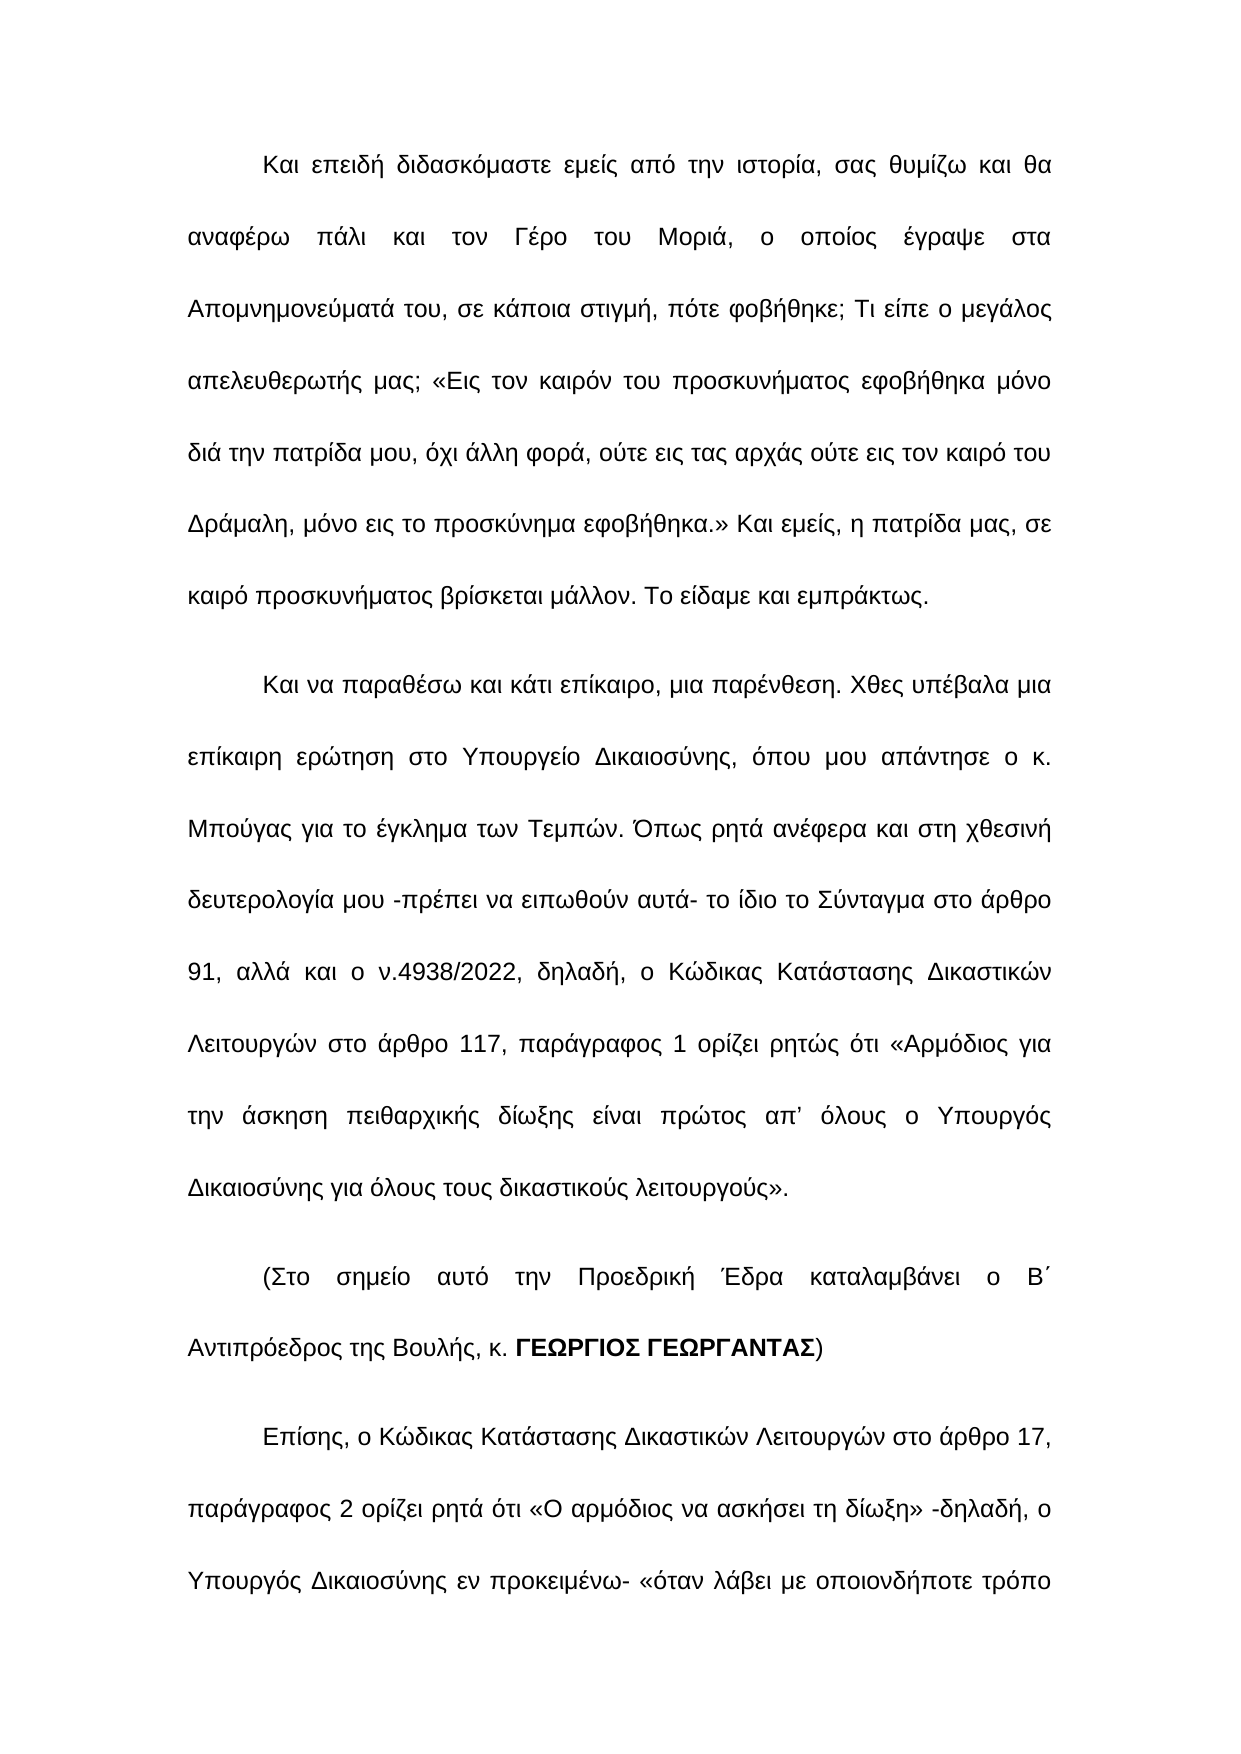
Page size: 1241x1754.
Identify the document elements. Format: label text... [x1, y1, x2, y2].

text Και να παραθέσω και κάτι επίκαιρο, μια παρένθεση. Χθες υπέβαλα μια επίκαιρη ερώτηση στο Υπουργείο Δικαιοσύνης, όπου μου απάντησε ο κ. Μπούγας για το έγκλημα των Τεμπών. Όπως ρητά ανέφερα και στη χθεσινή δευτερολογία μου -πρέπει να ειπωθούν αυτά- το ίδιο το Σύνταγμα στο άρθρο 91, αλλά και ο ν.4938/2022, δηλαδή, ο Κώδικας Κατάστασης Δικαστικών Λειτουργών στο άρθρο 117, παράγραφος 1 ορίζει ρητώς ότι «Αρμόδιος για την άσκηση πειθαρχικής δίωξης είναι πρώτος απ’ όλους ο Υπουργός Δικαιοσύνης για όλους τους δικαστικούς λειτουργούς». [187, 670, 1053, 1202]
text Και επειδή διδασκόμαστε εμείς από την ιστορία, σας θυμίζω και θα αναφέρω πάλι και τον Γέρο του Μοριά, ο οποίος έγραψε στα Απομνημονεύματά του, σε κάποια στιγμή, πότε φοβήθηκε; Τι είπε ο μεγάλος απελευθερωτής μας; «Εις τον καιρόν του προσκυνήματος εφοβήθηκα μόνο διά την πατρίδα μου, όχι άλλη φορά, ούτε εις τας αρχάς ούτε εις τον καιρό του Δράμαλη, μόνο εις το προσκύνημα εφοβήθηκα.» Και εμείς, η πατρίδα μας, σε καιρό προσκυνήματος βρίσκεται μάλλον. Το είδαμε και εμπράκτως. [187, 150, 1053, 610]
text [187, 1422, 1053, 1594]
text (Στο σημείο αυτό την Προεδρική Έδρα καταλαμβάνει ο Β΄ Αντιπρόεδρος της Βουλής, κ. ΓΕΩΡΓΙΟΣ ΓΕΩΡΓΑΝΤΑΣ) [187, 1261, 1053, 1362]
